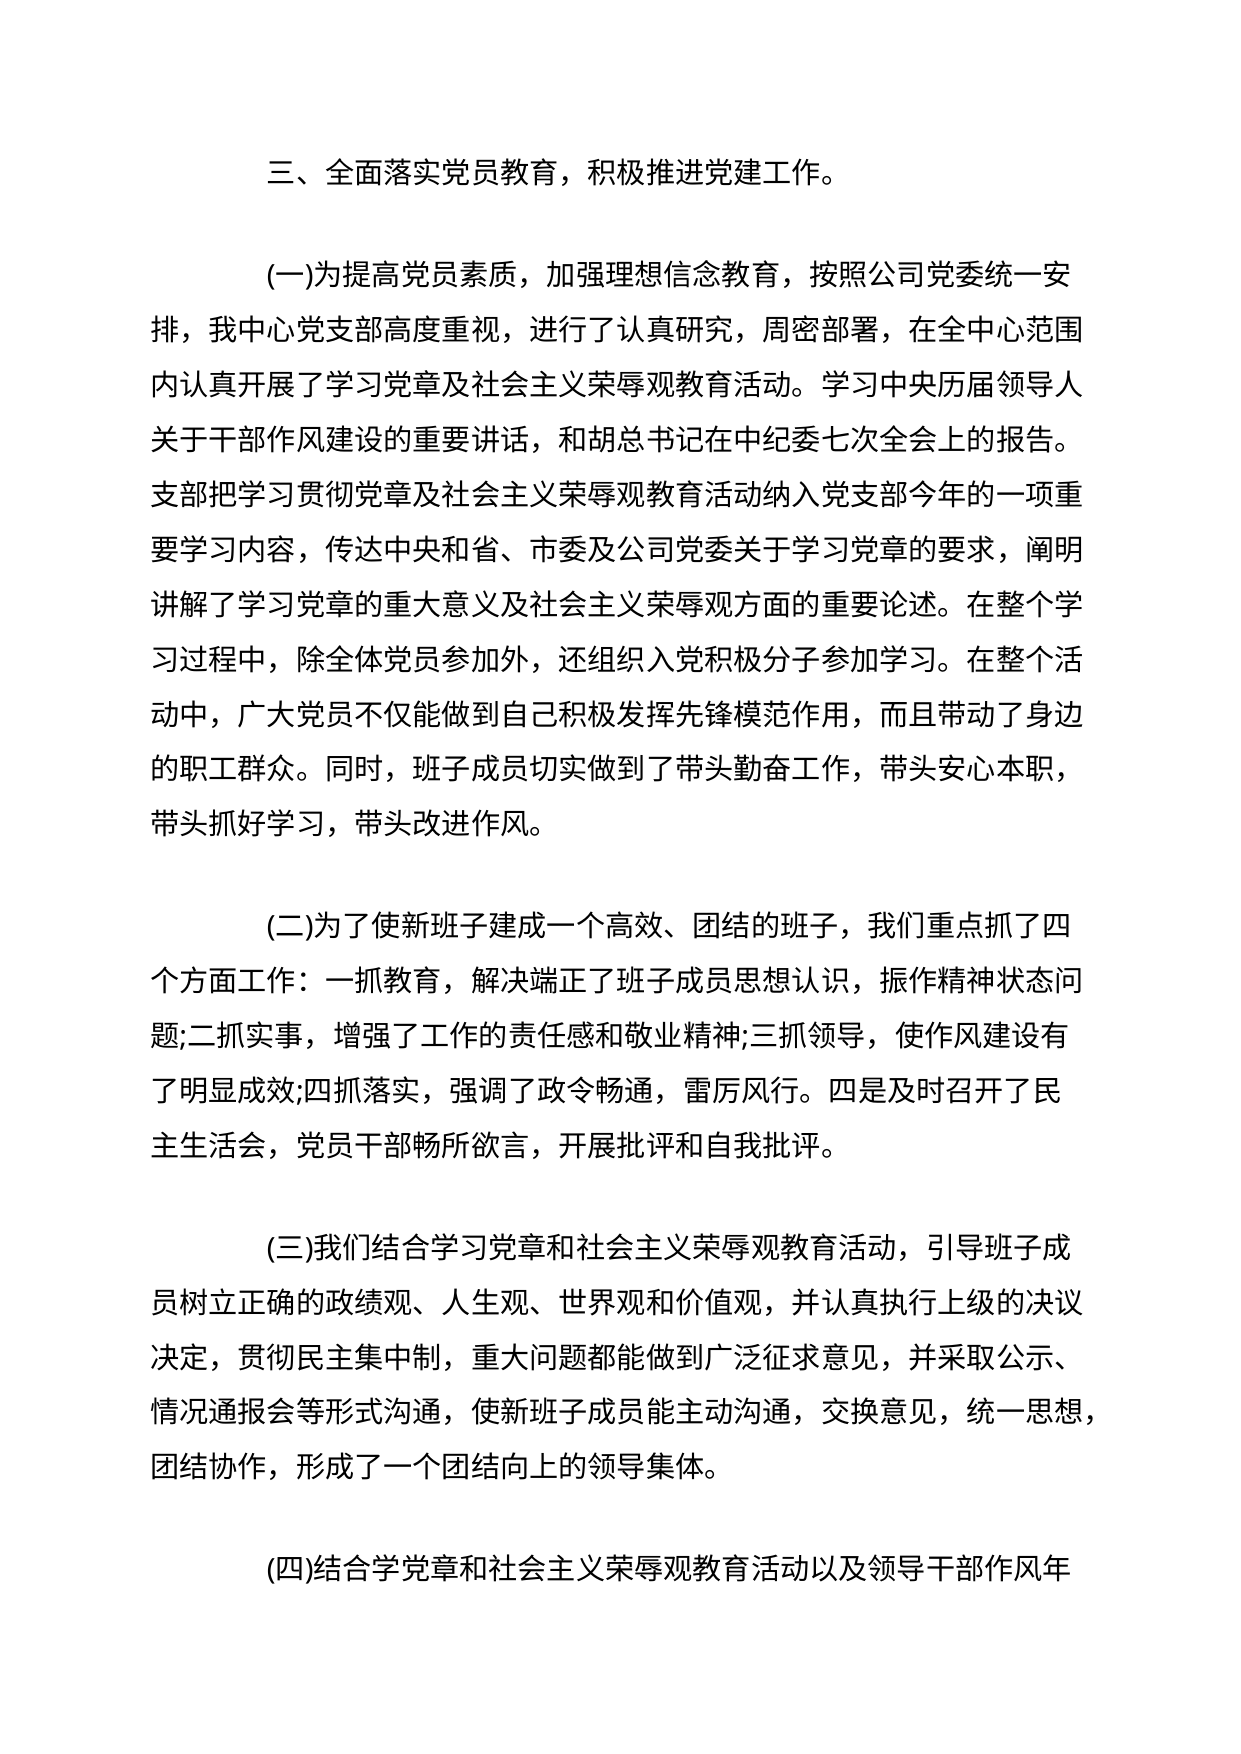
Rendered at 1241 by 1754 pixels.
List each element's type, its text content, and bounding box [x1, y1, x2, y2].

text 三、全面落实党员教育，积极推进党建工作。 [150, 150, 1090, 192]
text (一)为提高党员素质，加强理想信念教育，按照公司党委统一安排，我中心党支部高度重视，进行了认真研究，周密部署，在全中心范围内认真开展了学习党章及社会主义荣辱观教育活动。学习中央历届领导人关于干部作风建设的重要讲话，和胡总书记在中纪委七次全会上的报告。支部把学习贯彻党章及社会主义荣辱观教育活动纳入党支部今年的一项重要学习内容，传达中央和省、市委及公司党委关于学习党章的要求，阐明讲解了学习党章的重大意义及社会主义荣辱观方面的重要论述。在整个学习过程中，除全体党员参加外，还组织入党积极分子参加学习。在整个活动中，广大党员不仅能做到自己积极发挥先锋模范作用，而且带动了身边的职工群众。同时，班子成员切实做到了带头勤奋工作，带头安心本职，带头抓好学习，带头改进作风。 [150, 252, 1090, 843]
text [150, 1546, 1090, 1588]
text (二)为了使新班子建成一个高效、团结的班子，我们重点抓了四个方面工作：一抓教育，解决端正了班子成员思想认识，振作精神状态问题;二抓实事，增强了工作的责任感和敬业精神;三抓领导，使作风建设有了明显成效;四抓落实，强调了政令畅通，雷厉风行。四是及时召开了民主生活会，党员干部畅所欲言，开展批评和自我批评。 [150, 903, 1090, 1165]
text (三)我们结合学习党章和社会主义荣辱观教育活动，引导班子成员树立正确的政绩观、人生观、世界观和价值观，并认真执行上级的决议决定，贯彻民主集中制，重大问题都能做到广泛征求意见，并采取公示、情况通报会等形式沟通，使新班子成员能主动沟通，交换意见，统一思想，团结协作，形成了一个团结向上的领导集体。 [150, 1224, 1090, 1486]
